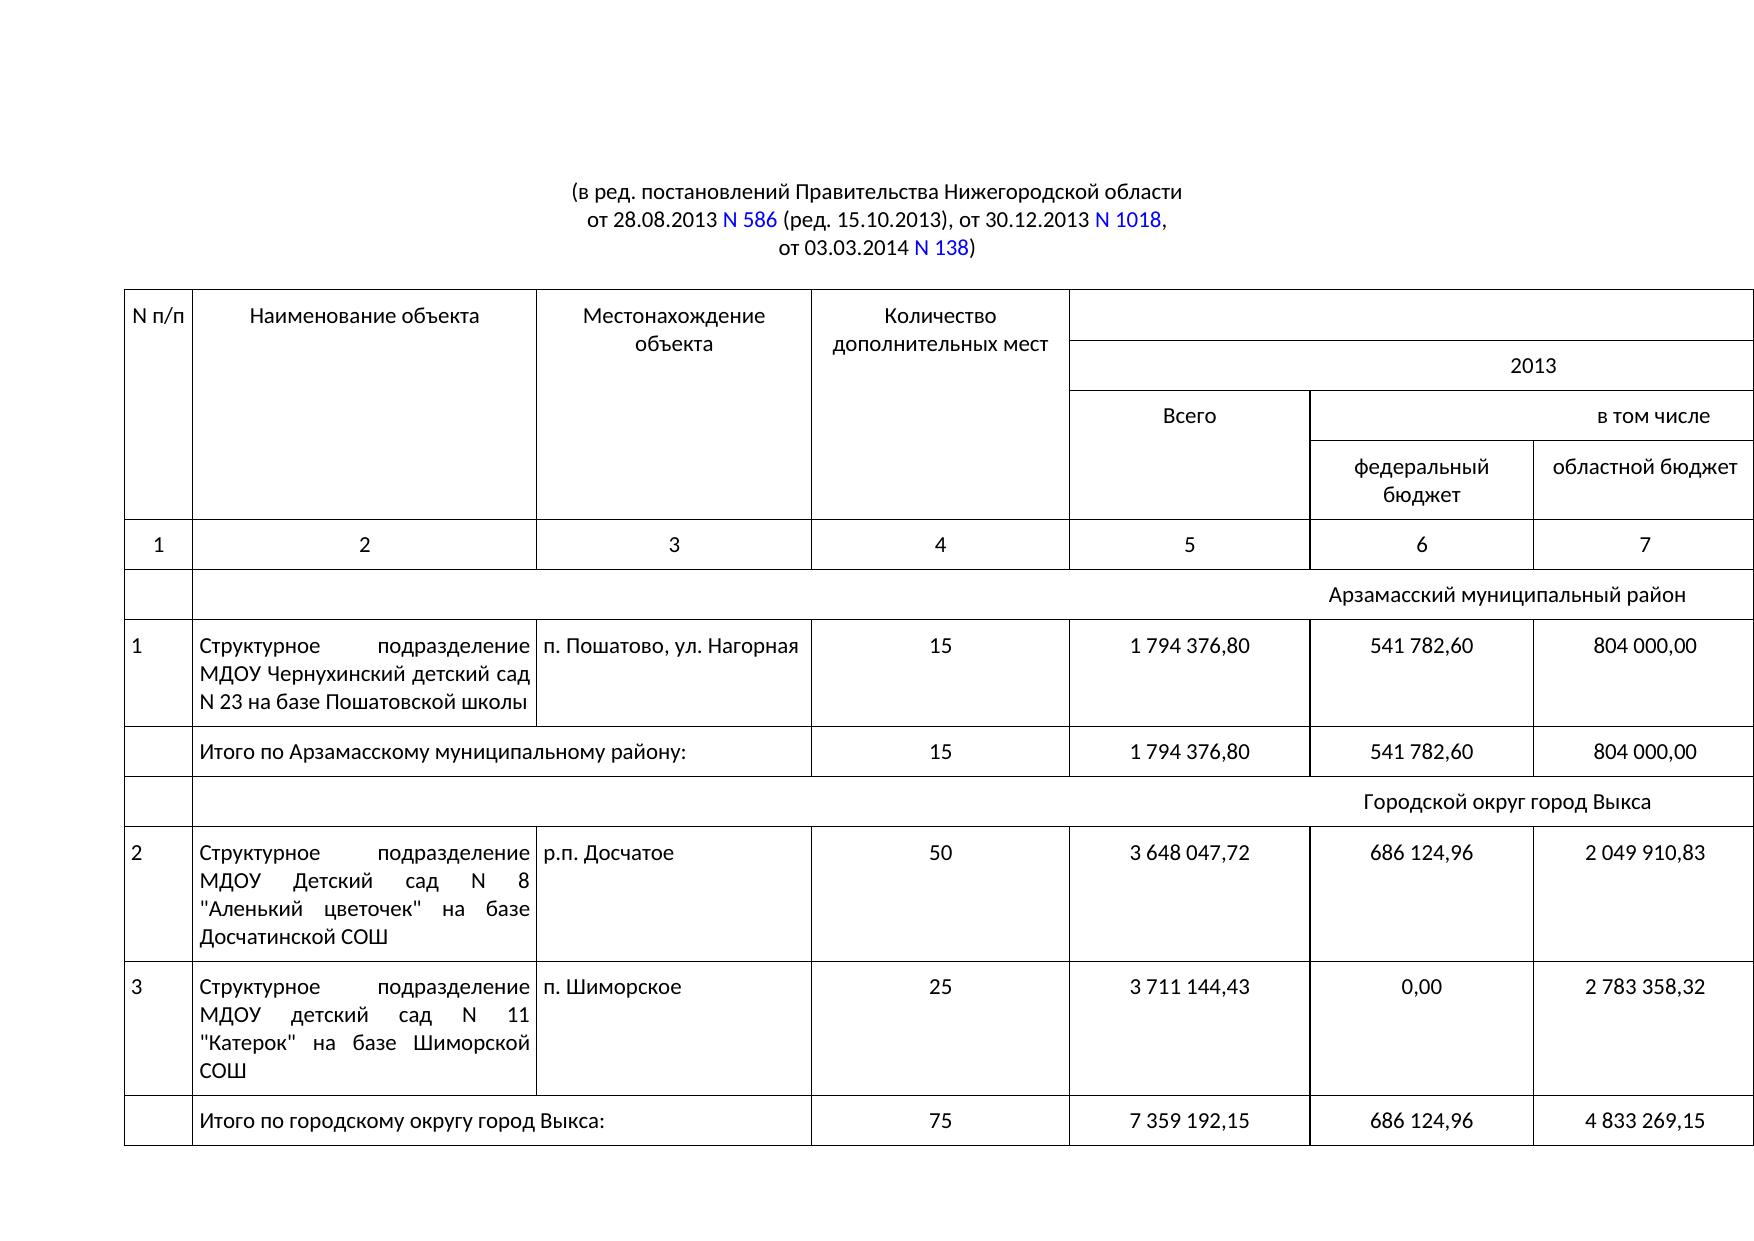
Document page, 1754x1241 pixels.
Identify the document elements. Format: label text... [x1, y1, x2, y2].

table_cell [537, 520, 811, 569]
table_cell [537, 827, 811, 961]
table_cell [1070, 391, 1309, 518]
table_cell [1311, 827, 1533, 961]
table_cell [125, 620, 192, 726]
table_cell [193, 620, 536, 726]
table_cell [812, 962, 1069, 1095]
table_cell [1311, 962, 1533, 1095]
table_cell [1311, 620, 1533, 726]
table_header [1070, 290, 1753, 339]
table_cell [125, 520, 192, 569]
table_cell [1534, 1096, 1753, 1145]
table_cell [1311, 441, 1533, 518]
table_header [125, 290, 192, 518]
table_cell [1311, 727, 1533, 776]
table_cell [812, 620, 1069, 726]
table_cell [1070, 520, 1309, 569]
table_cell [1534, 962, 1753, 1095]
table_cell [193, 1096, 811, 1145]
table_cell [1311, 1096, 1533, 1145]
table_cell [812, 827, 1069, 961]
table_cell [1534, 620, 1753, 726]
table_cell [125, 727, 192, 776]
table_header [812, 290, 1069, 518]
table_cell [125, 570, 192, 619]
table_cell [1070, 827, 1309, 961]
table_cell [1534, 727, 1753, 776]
text от 28.08.2013 N 586 (ред. 15.10.2013), от 30.12.2013 N 1018, [118, 205, 1636, 233]
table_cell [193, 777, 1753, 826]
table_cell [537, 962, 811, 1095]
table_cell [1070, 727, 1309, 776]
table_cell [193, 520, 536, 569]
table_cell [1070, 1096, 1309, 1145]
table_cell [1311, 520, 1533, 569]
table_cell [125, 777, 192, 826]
text (в ред. постановлений Правительства Нижегородской области [118, 177, 1636, 205]
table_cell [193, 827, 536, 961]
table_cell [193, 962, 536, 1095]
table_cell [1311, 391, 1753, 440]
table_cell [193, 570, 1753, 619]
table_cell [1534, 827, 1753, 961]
text от 03.03.2014 N 138) [118, 233, 1636, 261]
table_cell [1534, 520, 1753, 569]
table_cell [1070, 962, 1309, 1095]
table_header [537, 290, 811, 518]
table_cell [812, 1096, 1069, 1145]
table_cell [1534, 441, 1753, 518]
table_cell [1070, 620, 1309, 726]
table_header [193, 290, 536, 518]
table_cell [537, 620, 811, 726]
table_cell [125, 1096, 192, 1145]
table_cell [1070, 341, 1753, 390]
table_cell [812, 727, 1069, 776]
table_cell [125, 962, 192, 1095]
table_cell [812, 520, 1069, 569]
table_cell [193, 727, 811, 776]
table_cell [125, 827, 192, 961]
